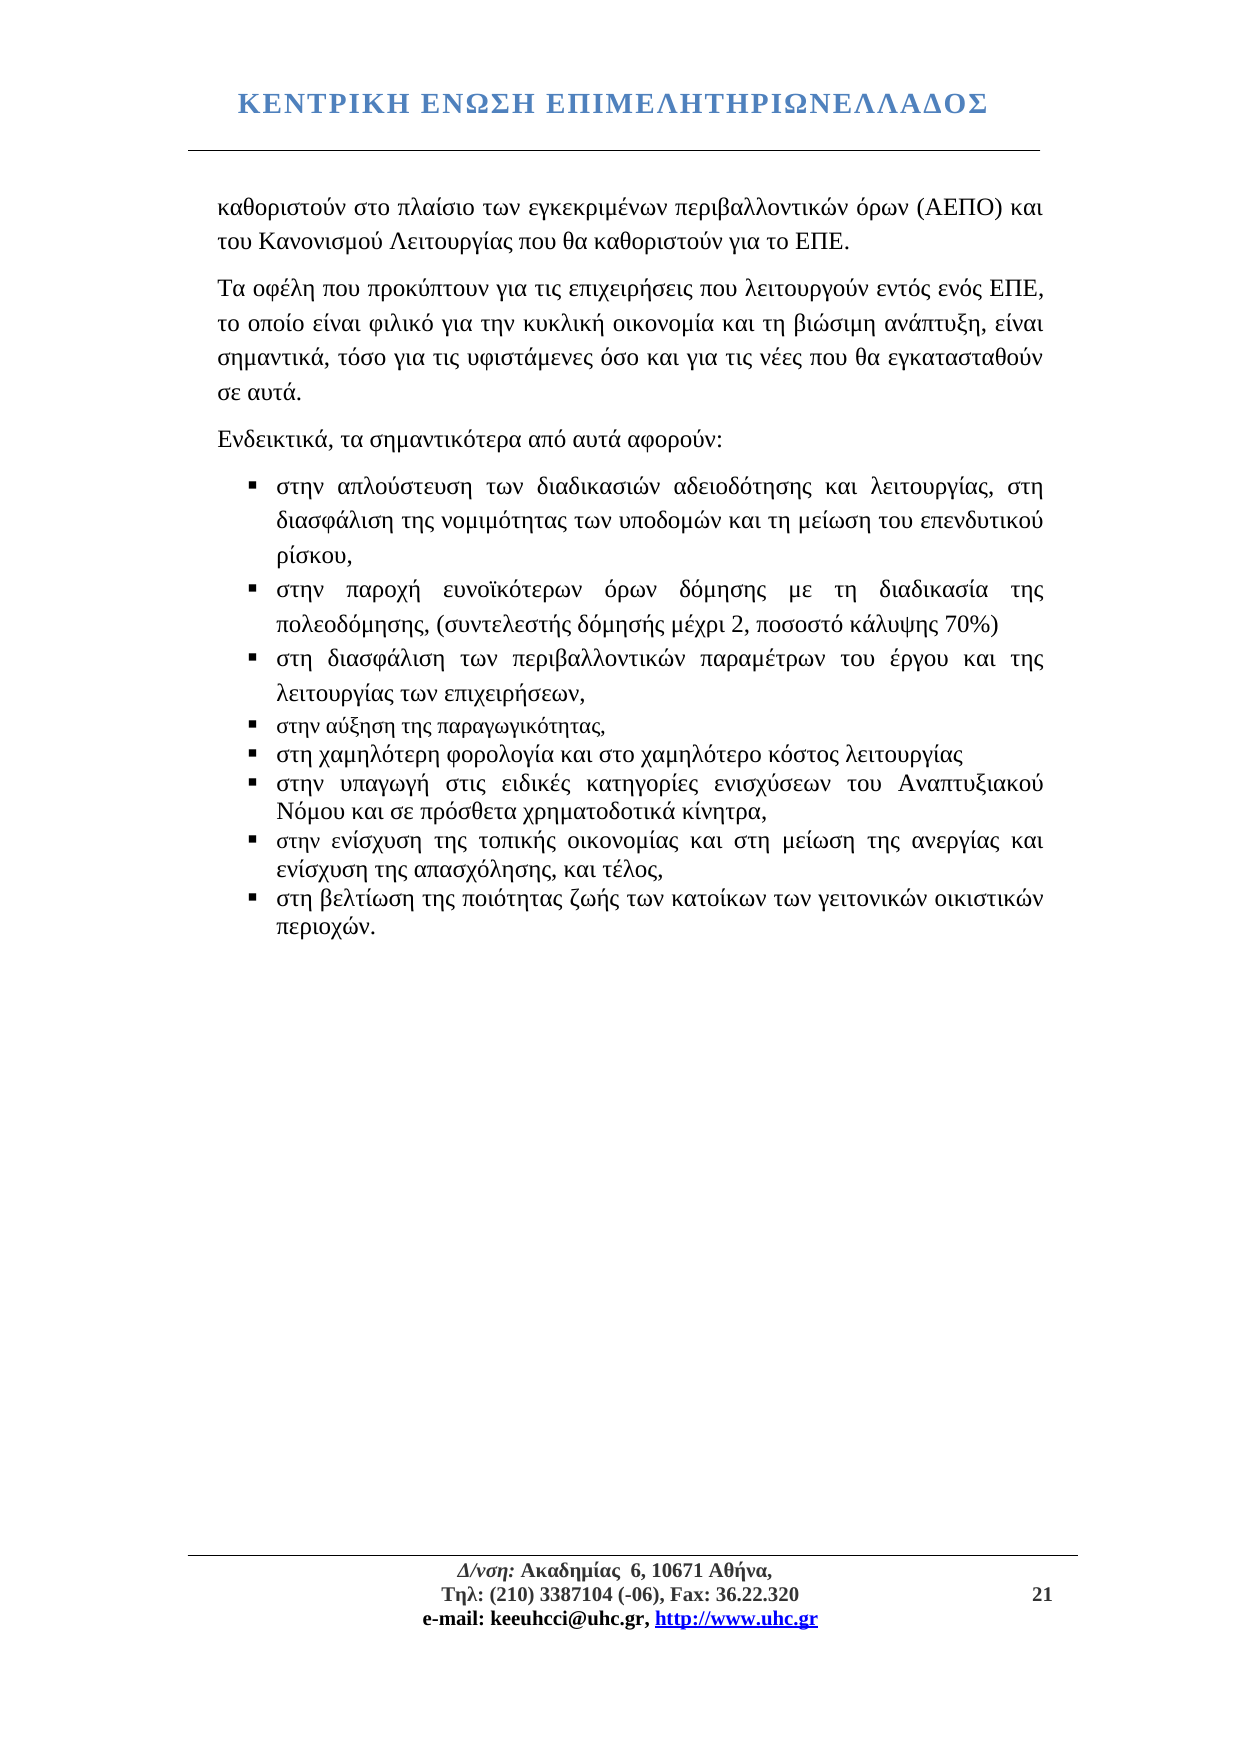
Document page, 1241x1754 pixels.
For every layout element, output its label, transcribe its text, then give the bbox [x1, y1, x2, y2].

list στη διασφάλιση των περιβαλλοντικών παραμέτρων του έργου και της λειτουργίας των επιχειρήσεων, [247, 643, 1044, 706]
list στην αύξηση της παραγωγικότητας, [247, 712, 1044, 739]
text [217, 192, 1044, 255]
list στη βελτίωση της ποιότητας ζωής των κατοίκων των γειτονικών οικιστικών περιοχών. [247, 883, 1044, 940]
list στην ενίσχυση της τοπικής οικονομίας και στη μείωση της ανεργίας και ενίσχυση της απασχόλησης, και τέλος, [247, 825, 1044, 883]
list στη χαμηλότερη φορολογία και στο χαμηλότερο κόστος λειτουργίας [247, 739, 1044, 768]
text Τα οφέλη που προκύπτουν για τις επιχειρήσεις που λειτουργούν εντός ενός ΕΠΕ, το οποίο είναι φιλικό για την κυκλική οικονομία και τη βιώσιμη ανάπτυξη, είναι σημαντικά, τόσο για τις υφιστάμενες όσο και για τις νέες που θα εγκατασταθούν σε αυτά. [217, 273, 1044, 406]
list στην παροχή ευνοϊκότερων όρων δόμησης με τη διαδικασία της πολεοδόμησης, (συντελεστής δόμησής μέχρι 2, ποσοστό κάλυψης 70%) [247, 574, 1044, 637]
list στην απλούστευση των διαδικασιών αδειοδότησης και λειτουργίας, στη διασφάλιση της νομιμότητας των υποδομών και τη μείωση του επενδυτικού ρίσκου, [247, 471, 1044, 568]
list στην υπαγωγή στις ειδικές κατηγορίες ενισχύσεων του Αναπτυξιακού Νόμου και σε πρόσθετα χρηματοδοτικά κίνητρα, [247, 768, 1044, 825]
text Ενδεικτικά, τα σημαντικότερα από αυτά αφορούν: [217, 424, 1044, 453]
